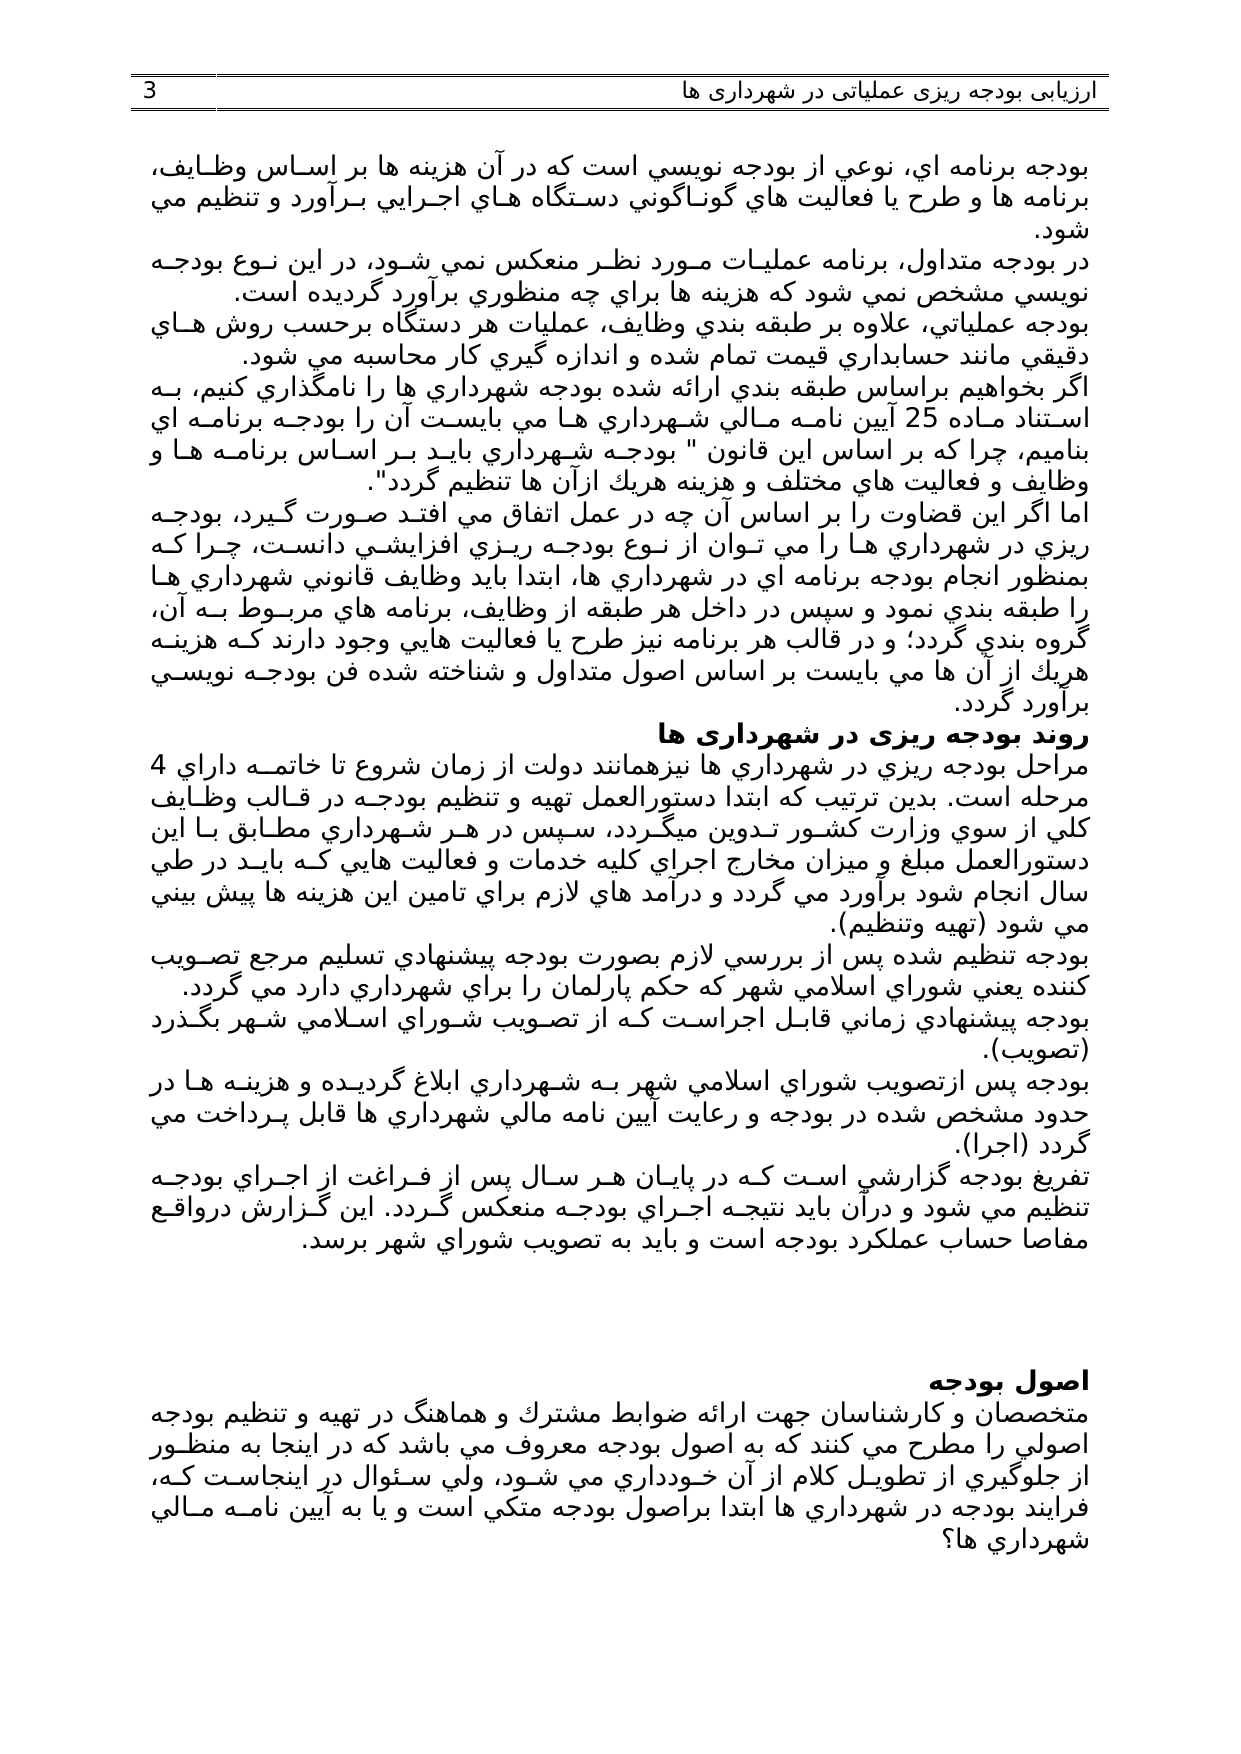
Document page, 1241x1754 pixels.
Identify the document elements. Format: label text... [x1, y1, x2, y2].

text در بودجه متداول، برنامه عمليات مورد نظر منعكس نمي شود، در اين نوع بودجه نويسي مشخص نمي شود كه هزينه ها براي چه منظوري برآورد گرديده است. [150, 245, 1090, 308]
text روند بودجه ریزی در شهرداری ها [150, 718, 1090, 750]
text بودجه تنظيم شده پس از بررسي لازم بصورت بودجه پيشنهادي تسليم مرجع تصويب كننده يعني شوراي اسلامي شهر كه حكم پارلمان را براي شهرداري دارد مي گردد. [150, 939, 1090, 1002]
text اما اگر اين قضاوت را بر اساس آن چه در عمل اتفاق مي افتد صورت گيرد، بودجه ريزي در شهرداري ها را مي توان از نوع بودجه ريزي افزايشي دانست، چرا كه بمنظور انجام بودجه برنامه اي در شهرداري ها، ابتدا بايد وظايف قانوني شهرداري ها را طبقه بندي نمود و سپس در داخل هر طبقه از وظايف، برنامه هاي مربوط به آن، گروه بندي گردد؛ و در قالب هر برنامه نيز طرح يا فعاليت هايي وجود دارند كه هزينه هريك از آن ها مي بايست بر اساس اصول متداول و شناخته شده فن بودجه نويسي برآورد گردد. [150, 497, 1090, 718]
text بودجه برنامه اي، نوعي از بودجه نويسي است كه در آن هزينه ها بر اساس وظايف، برنامه ها و طرح يا فعاليت هاي گوناگوني دستگاه هاي اجرايي برآورد و تنظيم مي شود. [150, 150, 1090, 245]
text اگر بخواهيم براساس طبقه بندي ارائه شده بودجه شهرداري ها را نامگذاري كنيم، به استناد ماده 25 آيين نامه مالي شهرداري ها مي بايست آن را بودجه برنامه اي بناميم، چرا كه بر اساس اين قانون " بودجه شهرداري بايد بر اساس برنامه ها و وظايف و فعاليت هاي مختلف و هزينه هريك ازآن ها تنظيم گردد". [150, 371, 1090, 497]
text بودجه عملياتي، علاوه بر طبقه بندي وظايف، عمليات هر دستگاه برحسب روش هاي دقيقي مانند حسابداري قيمت تمام شده و اندازه گيري كار محاسبه مي شود. [150, 308, 1090, 371]
text بودجه پس ازتصويب شوراي اسلامي شهر به شهرداري ابلاغ گرديده و هزينه ها در حدود مشخص شده در بودجه و رعايت آيين نامه مالي شهرداري ها قابل پرداخت مي گردد (اجرا). [150, 1065, 1090, 1160]
text متخصصان و كارشناسان جهت ارائه ضوابط مشترك و هماهنگ در تهيه و تنظيم بودجه اصولي را مطرح مي كنند كه به اصول بودجه معروف مي باشد كه در اينجا به منظور از جلوگيري از تطويل كلام از آن خودداري مي شود، ولي سئوال در اينجاست كه، فرايند بودجه در شهرداري ها ابتدا براصول بودجه متكي است و يا به آيين نامه مالي شهرداري ها؟ [150, 1397, 1090, 1555]
text مراحل بودجه ريزي در شهرداري ها نيزهمانند دولت از زمان شروع تا خاتمه داراي 4 مرحله است. بدين ترتيب كه ابتدا دستورالعمل تهيه و تنظيم بودجه در قالب وظايف كلي از سوي وزارت كشور تدوين ميگردد، سپس در هر شهرداري مطابق با اين دستورالعمل مبلغ و ميزان مخارج اجراي كليه خدمات و فعاليت هايي كه بايد در طي سال انجام شود برآورد مي گردد و درآمد هاي لازم براي تامين اين هزينه ها پيش بيني مي شود (تهيه وتنظيم). [150, 750, 1090, 939]
text اصول بودجه [150, 1365, 1090, 1397]
text بودجه پيشنهادي زماني قابل اجراست كه از تصويب شوراي اسلامي شهر بگذرد (تصويب). [150, 1002, 1090, 1065]
text تفريغ بودجه گزارشي است كه در پايان هر سال پس از فراغت از اجراي بودجه تنظيم مي شود و درآن بايد نتيجه اجراي بودجه منعكس گردد. اين گزارش درواقع مفاصا حساب عملكرد بودجه است و بايد به تصويب شوراي شهر برسد. [150, 1160, 1090, 1255]
